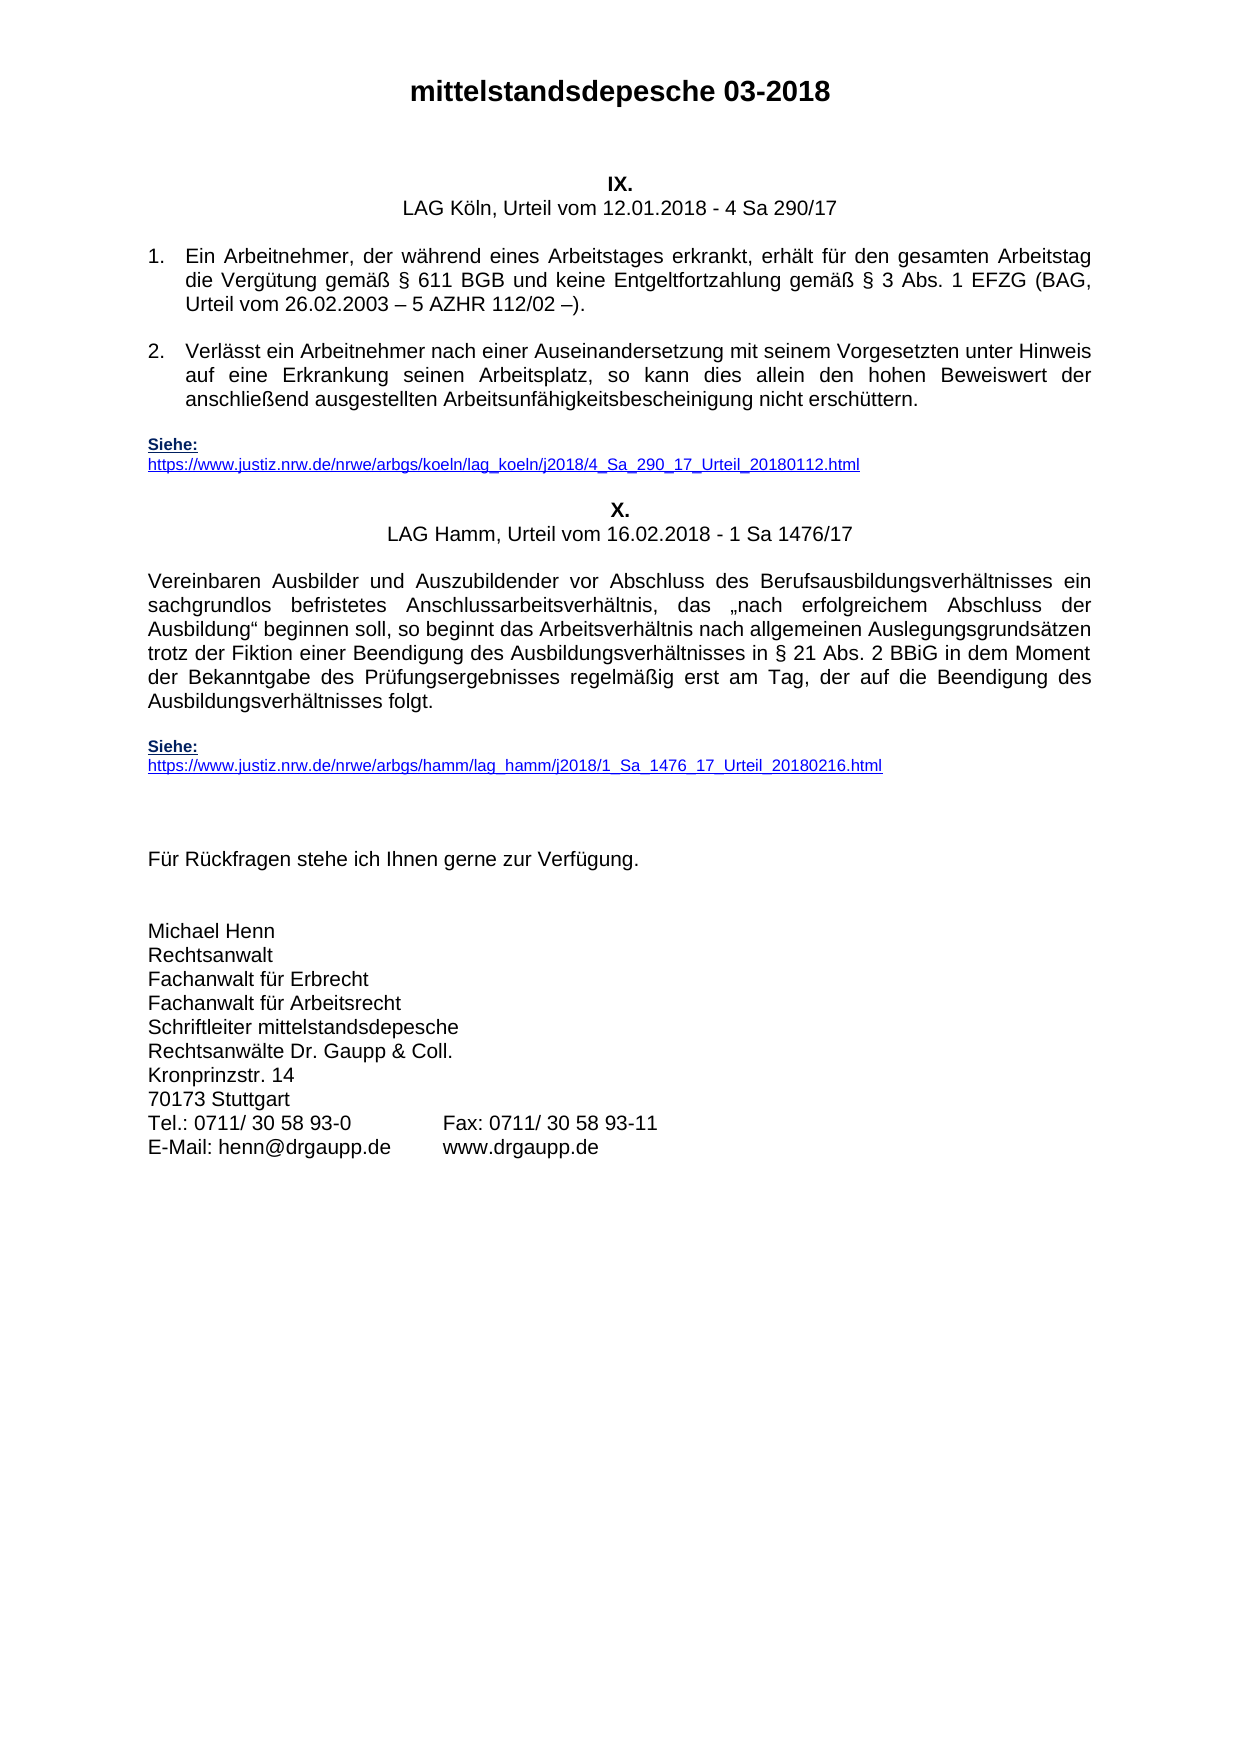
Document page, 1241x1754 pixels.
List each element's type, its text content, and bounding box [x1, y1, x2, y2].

text Fachanwalt für Erbrecht [148, 967, 1093, 991]
text Tel.: 0711/ 30 58 93-0 Fax: 0711/ 30 58 93-11 [148, 1111, 1093, 1135]
text IX. [148, 172, 1093, 196]
text https://www.justiz.nrw.de/nrwe/arbgs/hamm/lag_hamm/j2018/1_Sa_1476_17_Urteil_20180216.html [148, 756, 1093, 775]
text X. [148, 497, 1093, 521]
text Siehe: [148, 435, 1093, 454]
text Fachanwalt für Arbeitsrecht [148, 991, 1093, 1015]
text Rechtsanwalt [148, 943, 1093, 967]
list Verlässt ein Arbeitnehmer nach einer Auseinandersetzung mit seinem Vorgesetzten unter Hinweis auf eine Erkrankung seinen Arbeitsplatz, so kann dies allein den hohen Beweiswert der anschließend ausgestellten Arbeitsunfähigkeitsbescheinigung nicht erschüttern. [148, 339, 1093, 411]
text LAG Köln, Urteil vom 12.01.2018 - 4 Sa 290/17 [148, 196, 1093, 219]
text LAG Hamm, Urteil vom 16.02.2018 - 1 Sa 1476/17 [148, 521, 1093, 545]
text Vereinbaren Ausbilder und Auszubildender vor Abschluss des Berufsausbildungsverhältnisses ein sachgrundlos befristetes Anschlussarbeitsverhältnis, das „nach erfolgreichem Abschluss der Ausbildung“ beginnen soll, so beginnt das Arbeitsverhältnis nach allgemeinen Auslegungsgrundsätzen trotz der Fiktion einer Beendigung des Ausbildungsverhältnisses in § 21 Abs. 2 BBiG in dem Moment der Bekanntgabe des Prüfungsergebnisses regelmäßig erst am Tag, der auf die Beendigung des Ausbildungsverhältnisses folgt. [148, 569, 1093, 713]
text 70173 Stuttgart [148, 1087, 1093, 1111]
text Rechtsanwälte Dr. Gaupp & Coll. [148, 1039, 1093, 1063]
text Kronprinzstr. 14 [148, 1063, 1093, 1087]
text E-Mail: henn@drgaupp.de www.drgaupp.de [148, 1135, 1093, 1159]
text https://www.justiz.nrw.de/nrwe/arbgs/koeln/lag_koeln/j2018/4_Sa_290_17_Urteil_20180112.html [148, 454, 1093, 473]
text Michael Henn [148, 919, 1093, 943]
text Für Rückfragen stehe ich Ihnen gerne zur Verfügung. [148, 847, 1093, 871]
list Ein Arbeitnehmer, der während eines Arbeitstages erkrankt, erhält für den gesamten Arbeitstag die Vergütung gemäß § 611 BGB und keine Entgeltfortzahlung gemäß § 3 Abs. 1 EFZG (BAG, Urteil vom 26.02.2003 – 5 AZHR 112/02 –). [148, 243, 1093, 315]
text Schriftleiter mittelstandsdepesche [148, 1015, 1093, 1039]
text Siehe: [148, 737, 1093, 756]
